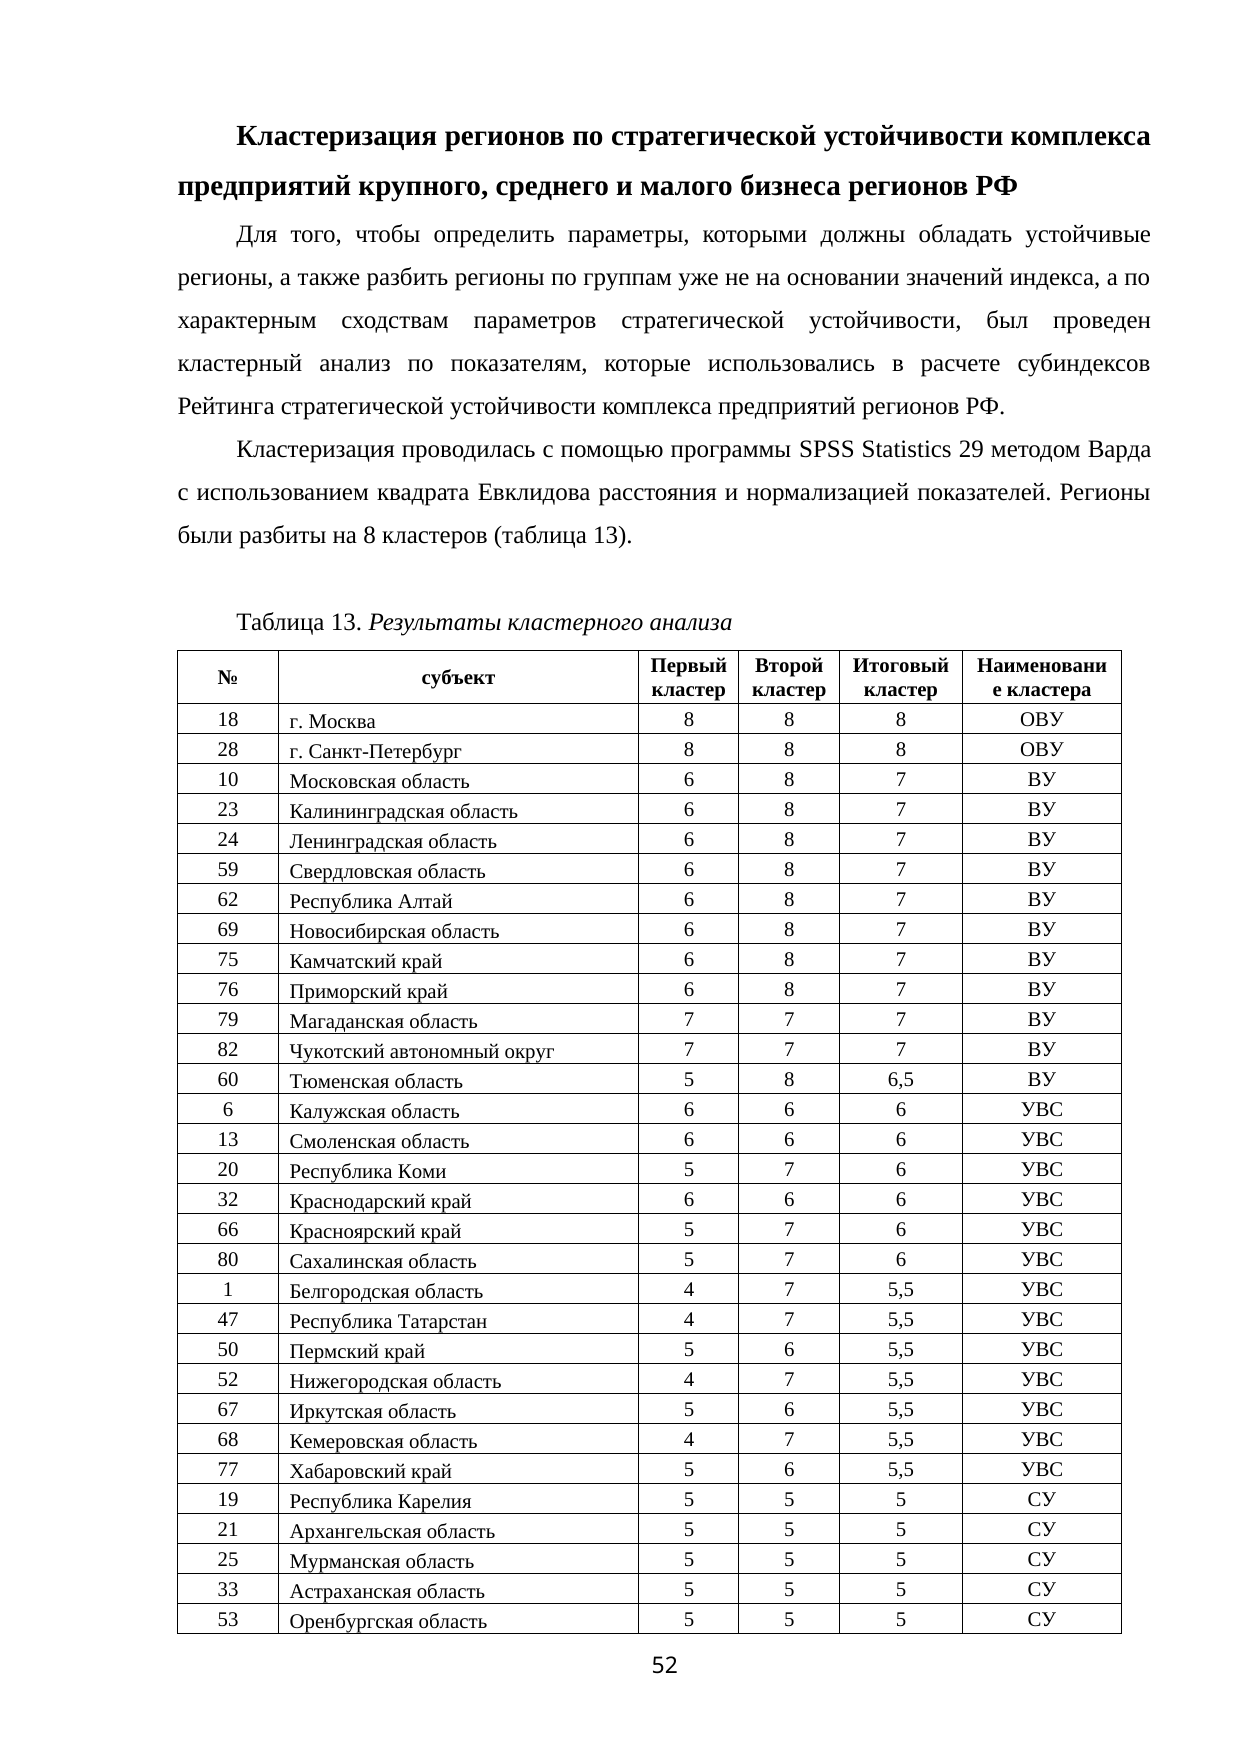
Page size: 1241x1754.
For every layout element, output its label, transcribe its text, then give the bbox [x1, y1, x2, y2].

table_cell 5 [639, 1544, 738, 1573]
table_cell 5 [639, 1244, 738, 1273]
table_cell 8 [639, 734, 738, 763]
table_cell 6 [639, 794, 738, 823]
table_cell 5 [639, 1454, 738, 1483]
table_cell 5 [639, 1214, 738, 1243]
table_header Второй кластер [739, 651, 839, 703]
table_cell ВУ [963, 854, 1121, 883]
table_cell УВС [963, 1094, 1121, 1123]
table_cell СУ [963, 1484, 1121, 1513]
table_cell г. Санкт-Петеpбуpг [279, 734, 638, 763]
table_cell ОВУ [963, 734, 1121, 763]
table_cell ВУ [963, 1004, 1121, 1033]
table_cell 5 [639, 1484, 738, 1513]
table_cell 6 [639, 914, 738, 943]
table_cell Кpаснодаpский кpай [279, 1184, 638, 1213]
table_cell 32 [178, 1184, 278, 1213]
table_cell Чукотский автономный округ [279, 1034, 638, 1063]
table_cell УВС [963, 1394, 1121, 1423]
table_cell 7 [840, 1034, 962, 1063]
table_cell 6 [639, 764, 738, 793]
table_cell 6 [840, 1094, 962, 1123]
table_cell 7 [840, 974, 962, 1003]
table_cell ВУ [963, 764, 1121, 793]
table_cell 59 [178, 854, 278, 883]
table_cell 79 [178, 1004, 278, 1033]
table_header Итоговый кластер [840, 651, 962, 703]
table_cell 4 [639, 1274, 738, 1303]
table_cell 5 [639, 1514, 738, 1543]
table_cell 6 [840, 1124, 962, 1153]
table_cell 28 [178, 734, 278, 763]
table_cell 10 [178, 764, 278, 793]
table_cell 5 [840, 1514, 962, 1543]
table_cell 5 [639, 1394, 738, 1423]
table_cell 5 [840, 1574, 962, 1603]
table_cell УВС [963, 1424, 1121, 1453]
table_cell УВС [963, 1184, 1121, 1213]
table_cell 52 [178, 1364, 278, 1393]
table_cell 25 [178, 1544, 278, 1573]
table_cell 6 [639, 884, 738, 913]
table_cell 6 [178, 1094, 278, 1123]
table_cell СУ [963, 1604, 1121, 1633]
table_cell 21 [178, 1514, 278, 1543]
table_cell 7 [739, 1244, 839, 1273]
table_cell 5 [639, 1574, 738, 1603]
table_cell 7 [739, 1004, 839, 1033]
table_cell 69 [178, 914, 278, 943]
table_cell 62 [178, 884, 278, 913]
table_cell 24 [178, 824, 278, 853]
table_cell 5 [840, 1604, 962, 1633]
table_cell УВС [963, 1334, 1121, 1363]
table_cell УВС [963, 1364, 1121, 1393]
table_cell 5 [739, 1514, 839, 1543]
table_cell 5,5 [840, 1304, 962, 1333]
table_cell ВУ [963, 884, 1121, 913]
table_cell Свеpдловская область [279, 854, 638, 883]
table_header № [178, 651, 278, 703]
table_cell ВУ [963, 974, 1121, 1003]
text Кластеризация регионов по стратегической устойчивости комплекса предприятий крупного, среднего и малого бизнеса регионов РФ [177, 118, 1152, 202]
table_cell 4 [639, 1364, 738, 1393]
table_cell 5 [639, 1064, 738, 1093]
table_cell 5,5 [840, 1274, 962, 1303]
table_cell 8 [739, 824, 839, 853]
table_cell 5,5 [840, 1424, 962, 1453]
table_cell СУ [963, 1514, 1121, 1543]
table_cell 6 [739, 1454, 839, 1483]
table_cell 19 [178, 1484, 278, 1513]
table_cell 8 [739, 764, 839, 793]
table_cell Кемеpовская область [279, 1424, 638, 1453]
table_cell Пpимоpский кpай [279, 974, 638, 1003]
text Таблица 13. Результаты кластерного анализа [177, 607, 1152, 636]
table_cell ВУ [963, 824, 1121, 853]
table_cell Красноярский край [279, 1214, 638, 1243]
table_cell Новосибиpская область [279, 914, 638, 943]
table_cell 5 [639, 1154, 738, 1183]
table_cell Калужская область [279, 1094, 638, 1123]
table_cell 6 [639, 1184, 738, 1213]
table_cell 7 [739, 1034, 839, 1063]
table_cell ВУ [963, 914, 1121, 943]
text Кластеризация проводилась с помощью программы SPSS Statistics 29 методом Варда с использованием квадрата Евклидова расстояния и нормализацией показателей. Регионы были разбиты на 8 кластеров (таблица 13). [177, 434, 1152, 549]
table_cell Иpкутская область [279, 1394, 638, 1423]
table_cell 6 [739, 1334, 839, 1363]
table_cell 7 [840, 824, 962, 853]
table_cell 8 [840, 734, 962, 763]
table_cell Республика Татаpстан [279, 1304, 638, 1333]
table_cell 7 [840, 884, 962, 913]
table_cell 6 [639, 974, 738, 1003]
table_cell Астpаханская область [279, 1574, 638, 1603]
table_cell 80 [178, 1244, 278, 1273]
table_cell УВС [963, 1304, 1121, 1333]
table_cell 6 [639, 1124, 738, 1153]
table_cell 8 [739, 884, 839, 913]
table_cell 8 [739, 794, 839, 823]
table_cell 6 [639, 944, 738, 973]
table_cell 77 [178, 1454, 278, 1483]
table_cell 20 [178, 1154, 278, 1183]
table_cell 60 [178, 1064, 278, 1093]
table_header Первый кластер [639, 651, 738, 703]
table_cell ВУ [963, 944, 1121, 973]
table_cell 67 [178, 1394, 278, 1423]
table_cell 7 [840, 1004, 962, 1033]
table_cell Республика Каpелия [279, 1484, 638, 1513]
table_cell 6 [639, 854, 738, 883]
table_cell 68 [178, 1424, 278, 1453]
table_cell Республика Коми [279, 1154, 638, 1183]
table_cell СУ [963, 1574, 1121, 1603]
table_cell 5 [840, 1544, 962, 1573]
table_cell Нижегоpодская область [279, 1364, 638, 1393]
table_cell Камчатский край [279, 944, 638, 973]
table_cell 6 [739, 1184, 839, 1213]
table_cell Магаданская область [279, 1004, 638, 1033]
table_cell 7 [739, 1424, 839, 1453]
table_cell 53 [178, 1604, 278, 1633]
table_cell 66 [178, 1214, 278, 1243]
table_cell 8 [739, 974, 839, 1003]
table_cell 8 [739, 914, 839, 943]
table_cell УВС [963, 1214, 1121, 1243]
table_cell 8 [739, 1064, 839, 1093]
table_cell 5,5 [840, 1454, 962, 1483]
table_cell УВС [963, 1454, 1121, 1483]
table_cell 18 [178, 704, 278, 733]
table_cell 4 [639, 1304, 738, 1333]
table_cell Муpманская область [279, 1544, 638, 1573]
table_cell 50 [178, 1334, 278, 1363]
table_cell 8 [739, 734, 839, 763]
table_cell 6 [739, 1394, 839, 1423]
table_header Наименование кластера [963, 651, 1121, 703]
table_cell 6 [840, 1244, 962, 1273]
table_cell 4 [639, 1424, 738, 1453]
table_cell 7 [840, 764, 962, 793]
table_cell Пеpмский край [279, 1334, 638, 1363]
table_cell г. Москва [279, 704, 638, 733]
table_cell Смоленская область [279, 1124, 638, 1153]
table_cell 8 [739, 944, 839, 973]
table_cell 13 [178, 1124, 278, 1153]
table_cell 5 [639, 1604, 738, 1633]
table_cell 5 [739, 1574, 839, 1603]
table_cell 8 [840, 704, 962, 733]
table_cell 6 [639, 1094, 738, 1123]
table_cell 76 [178, 974, 278, 1003]
table_cell ВУ [963, 1034, 1121, 1063]
table_cell 23 [178, 794, 278, 823]
table_cell 7 [639, 1034, 738, 1063]
table_cell 6 [739, 1124, 839, 1153]
table_cell 75 [178, 944, 278, 973]
table_cell 8 [739, 704, 839, 733]
table_cell СУ [963, 1544, 1121, 1573]
table_header субъект [279, 651, 638, 703]
table_cell Оpенбуpгская область [279, 1604, 638, 1633]
table_cell ОВУ [963, 704, 1121, 733]
table_cell 5 [840, 1484, 962, 1513]
table_cell 5 [639, 1334, 738, 1363]
table_cell Тюменская область [279, 1064, 638, 1093]
table_cell 8 [739, 854, 839, 883]
table_cell 6 [840, 1184, 962, 1213]
table_cell Калинингpадская область [279, 794, 638, 823]
table_cell 5,5 [840, 1364, 962, 1393]
table_cell 47 [178, 1304, 278, 1333]
table_cell 5,5 [840, 1394, 962, 1423]
table_cell Ленингpадская область [279, 824, 638, 853]
table_cell Сахалинская область [279, 1244, 638, 1273]
table_cell 7 [739, 1274, 839, 1303]
table_cell Аpхангельская область [279, 1514, 638, 1543]
table_cell 7 [840, 794, 962, 823]
table_cell 6,5 [840, 1064, 962, 1093]
table_cell 5 [739, 1544, 839, 1573]
table_cell 5 [739, 1484, 839, 1513]
table_cell 7 [840, 914, 962, 943]
table_cell 7 [739, 1154, 839, 1183]
table_cell Белгоpодская область [279, 1274, 638, 1303]
table_cell 7 [840, 944, 962, 973]
table_cell 7 [840, 854, 962, 883]
table_cell УВС [963, 1244, 1121, 1273]
table_cell 7 [739, 1214, 839, 1243]
table_cell 33 [178, 1574, 278, 1603]
table_cell 7 [639, 1004, 738, 1033]
table_cell Республика Алтай [279, 884, 638, 913]
table_cell Хабаpовский кpай [279, 1454, 638, 1483]
table_cell ВУ [963, 794, 1121, 823]
table_cell 5,5 [840, 1334, 962, 1363]
table_cell УВС [963, 1154, 1121, 1183]
table_cell 5 [739, 1604, 839, 1633]
table_cell 1 [178, 1274, 278, 1303]
table_cell 82 [178, 1034, 278, 1063]
table_cell 6 [840, 1214, 962, 1243]
table_cell УВС [963, 1124, 1121, 1153]
table_cell УВС [963, 1274, 1121, 1303]
text Для того, чтобы определить параметры, которыми должны обладать устойчивые регионы, а также разбить регионы по группам уже не на основании значений индекса, а по характерным сходствам параметров стратегической устойчивости, был проведен кластерный анализ по показателям, которые использовались в расчете субиндексов Рейтинга стратегической устойчивости комплекса предприятий регионов РФ. [177, 219, 1152, 420]
table_cell 6 [739, 1094, 839, 1123]
table_cell ВУ [963, 1064, 1121, 1093]
table_cell 6 [840, 1154, 962, 1183]
table_cell 8 [639, 704, 738, 733]
table_cell 7 [739, 1304, 839, 1333]
table_cell 6 [639, 824, 738, 853]
table_cell Московская область [279, 764, 638, 793]
table_cell 7 [739, 1364, 839, 1393]
